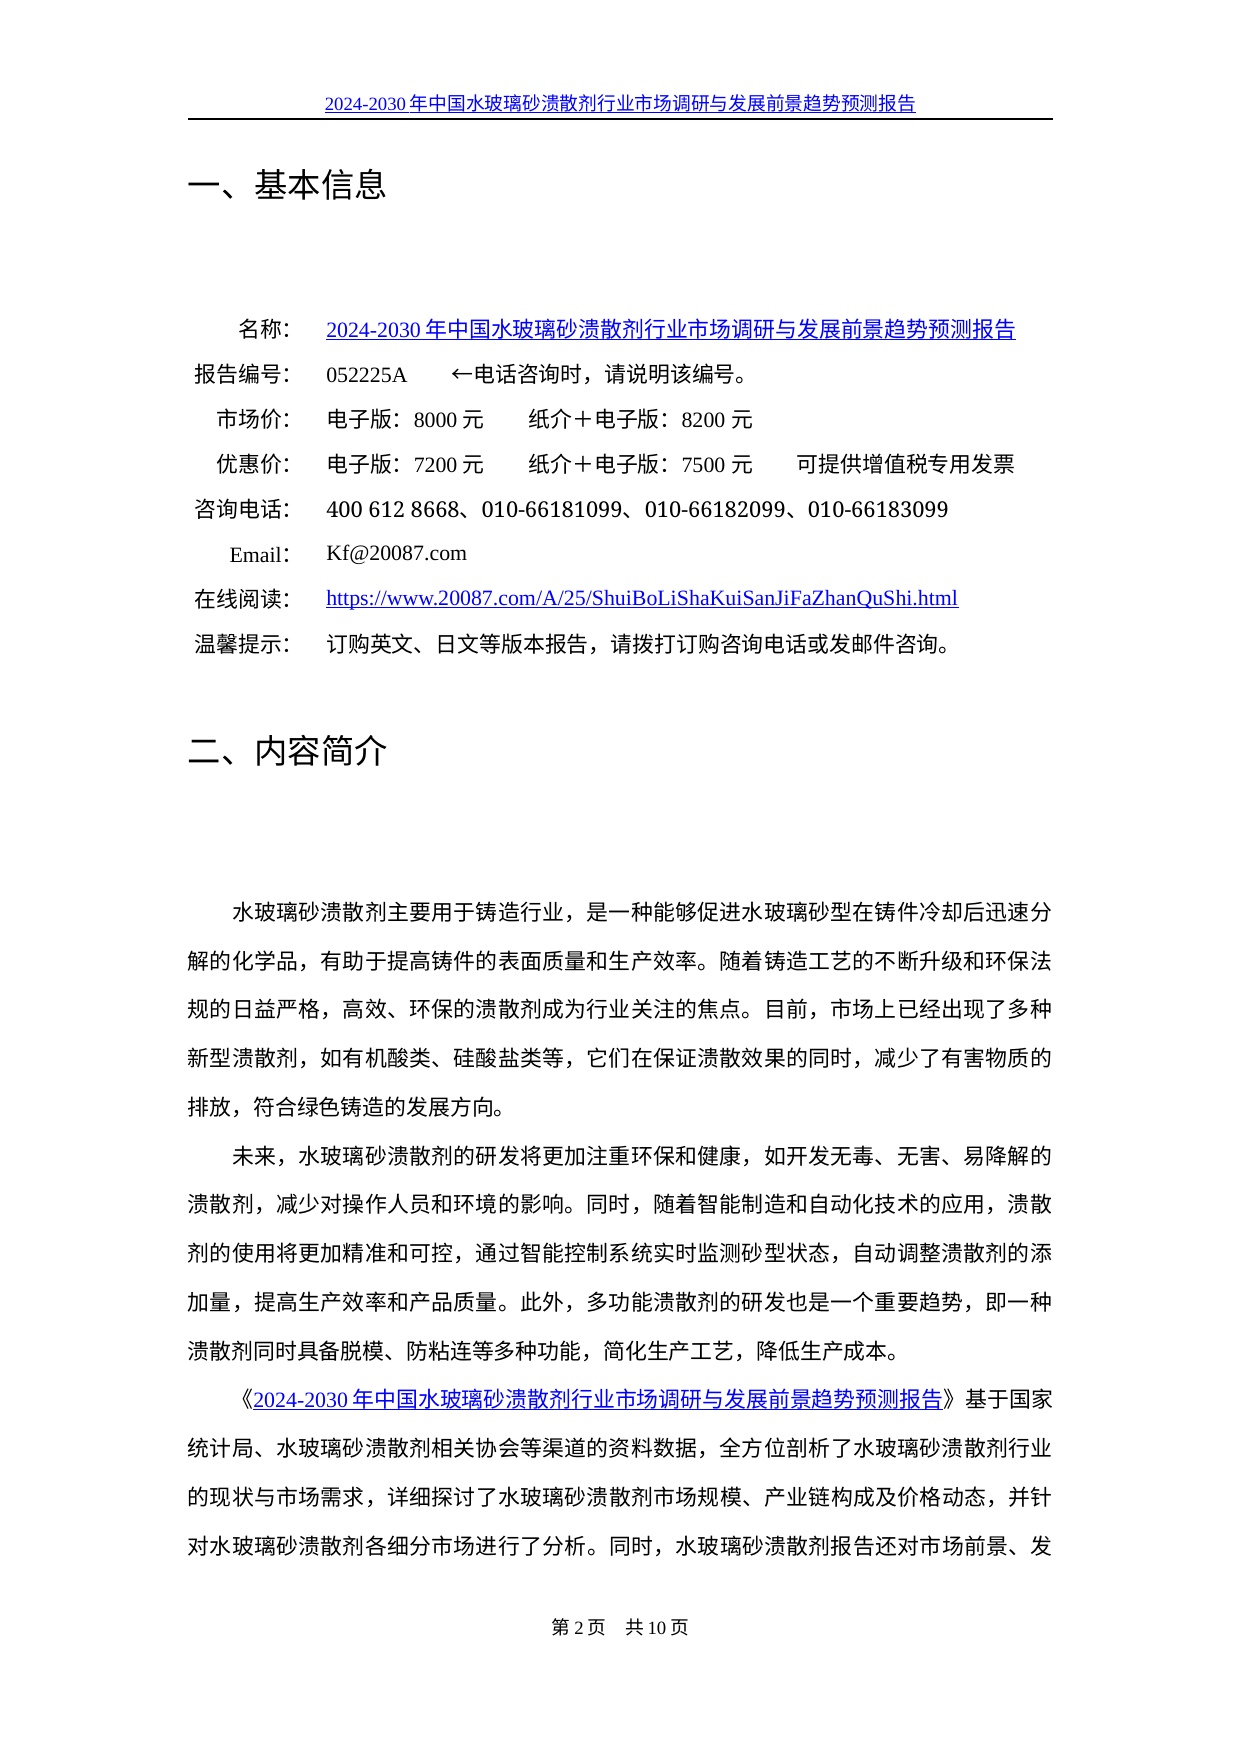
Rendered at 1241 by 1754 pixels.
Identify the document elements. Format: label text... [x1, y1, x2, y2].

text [187, 894, 1053, 1561]
table_cell 在线阅读： [167, 582, 315, 627]
table_cell 电子版：8000 元 纸介＋电子版：8200 元 [315, 402, 1073, 447]
table_cell 优惠价： [167, 447, 315, 492]
table_cell [315, 582, 1073, 627]
table_header 名称： [167, 312, 315, 357]
table_cell 电子版：7200 元 纸介＋电子版：7500 元 可提供增值税专用发票 [315, 447, 1073, 492]
table_cell Email： [167, 537, 315, 582]
table_cell 温馨提示： [167, 627, 315, 672]
title 一、基本信息 [187, 150, 1053, 215]
table_cell 400 612 8668、010-66181099、010-66182099、010-66183099 [315, 492, 1073, 537]
table_cell Kf@20087.com [315, 537, 1073, 582]
table_cell 052225A ←电话咨询时，请说明该编号。 [315, 357, 1073, 402]
table_cell 订购英文、日文等版本报告，请拨打订购咨询电话或发邮件咨询。 [315, 627, 1073, 672]
table_header 2024-2030年中国水玻璃砂溃散剂行业市场调研与发展前景趋势预测报告 [315, 312, 1073, 357]
table_cell 咨询电话： [167, 492, 315, 537]
table_cell 报告编号： [167, 357, 315, 402]
title 二、内容简介 [187, 717, 1053, 782]
table_cell 市场价： [167, 402, 315, 447]
